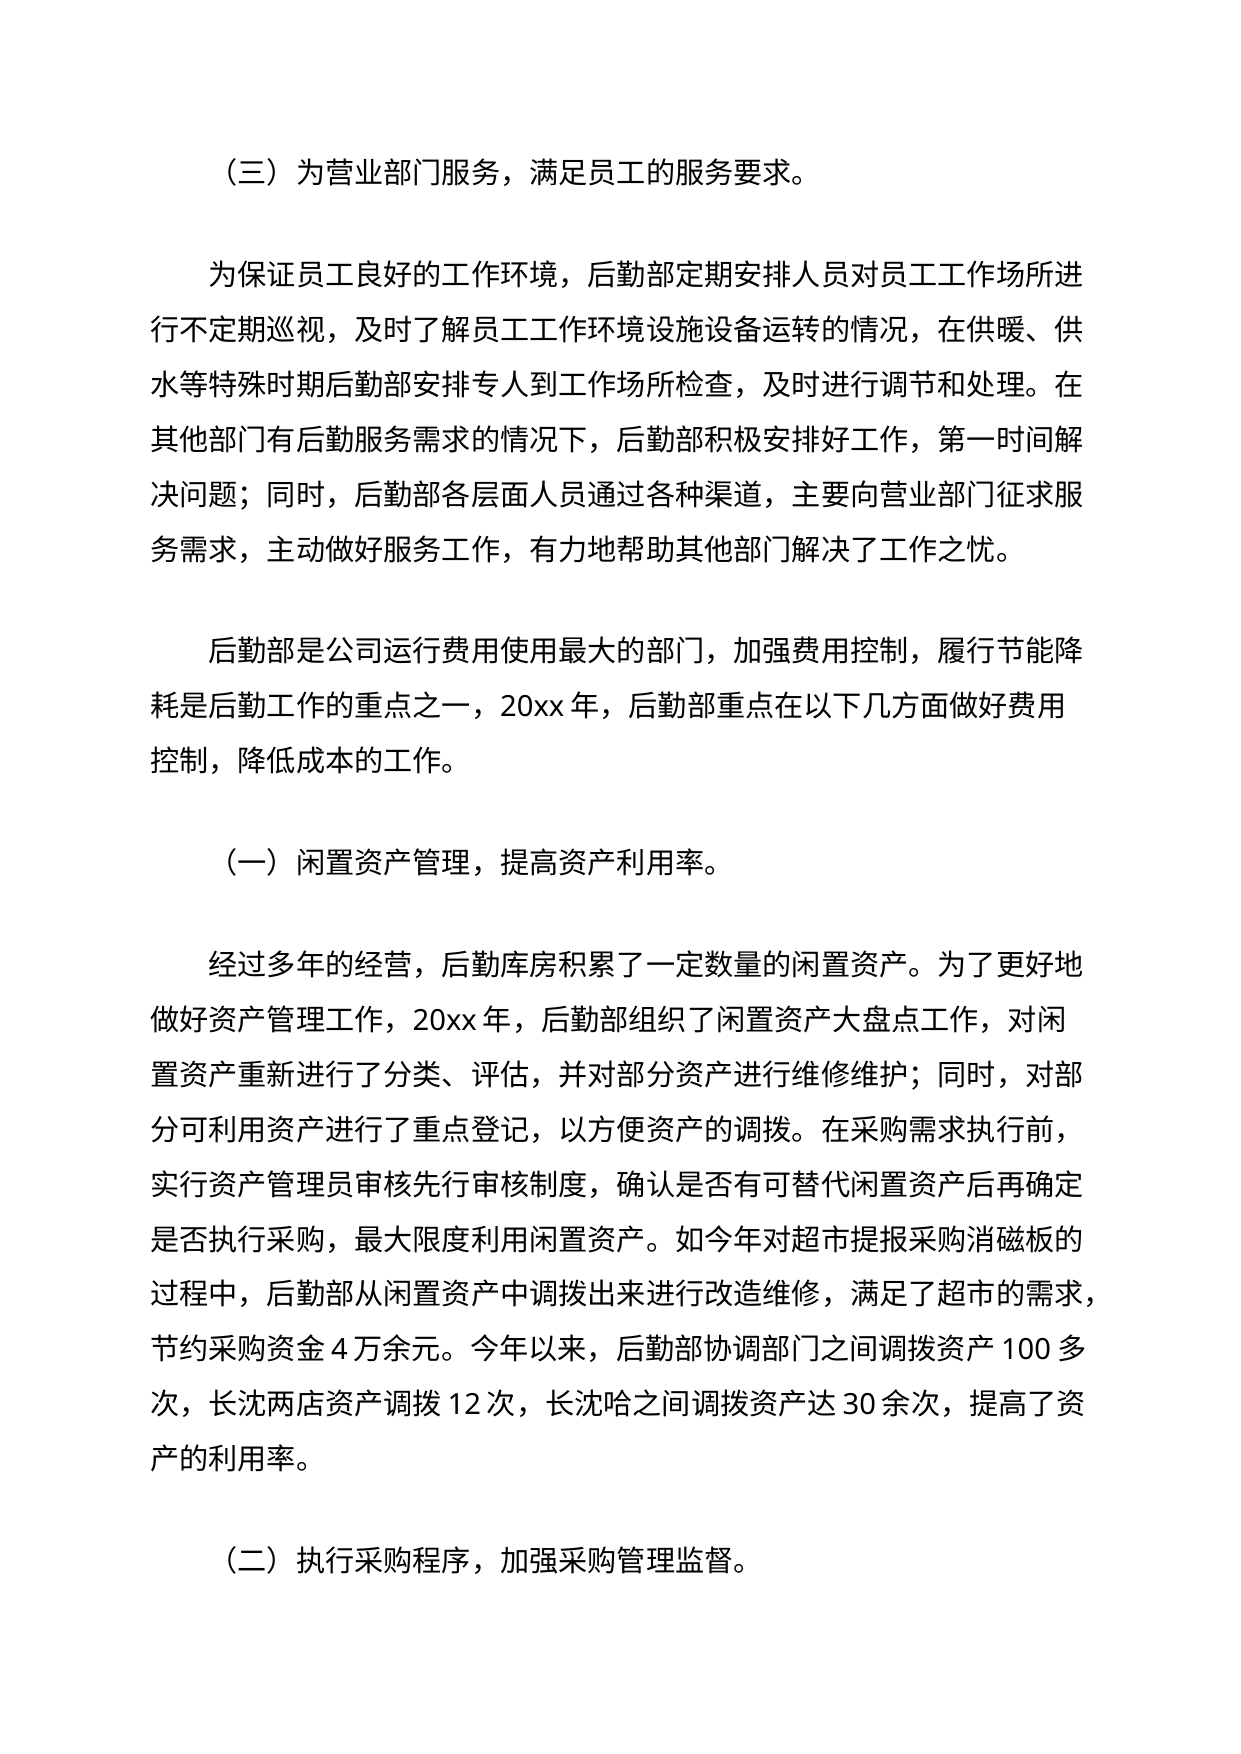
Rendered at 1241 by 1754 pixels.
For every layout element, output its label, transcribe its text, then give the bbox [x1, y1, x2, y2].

text （二）执行采购程序，加强采购管理监督。 [150, 1538, 1090, 1580]
text 经过多年的经营，后勤库房积累了一定数量的闲置资产。为了更好地做好资产管理工作，20xx年，后勤部组织了闲置资产大盘点工作，对闲置资产重新进行了分类、评估，并对部分资产进行维修维护；同时，对部分可利用资产进行了重点登记，以方便资产的调拨。在采购需求执行前，实行资产管理员审核先行审核制度，确认是否有可替代闲置资产后再确定是否执行采购，最大限度利用闲置资产。如今年对超市提报采购消磁板的过程中，后勤部从闲置资产中调拨出来进行改造维修，满足了超市的需求，节约采购资金4万余元。今年以来，后勤部协调部门之间调拨资产100多次，长沈两店资产调拨12次，长沈哈之间调拨资产达30余次，提高了资产的利用率。 [150, 941, 1090, 1478]
text 后勤部是公司运行费用使用最大的部门，加强费用控制，履行节能降耗是后勤工作的重点之一，20xx年，后勤部重点在以下几方面做好费用控制，降低成本的工作。 [150, 628, 1090, 780]
text （一）闲置资产管理，提高资产利用率。 [150, 840, 1090, 882]
text 为保证员工良好的工作环境，后勤部定期安排人员对员工工作场所进行不定期巡视，及时了解员工工作环境设施设备运转的情况，在供暖、供水等特殊时期后勤部安排专人到工作场所检查，及时进行调节和处理。在其他部门有后勤服务需求的情况下，后勤部积极安排好工作，第一时间解决问题；同时，后勤部各层面人员通过各种渠道，主要向营业部门征求服务需求，主动做好服务工作，有力地帮助其他部门解决了工作之忧。 [150, 252, 1090, 568]
text （三）为营业部门服务，满足员工的服务要求。 [150, 150, 1090, 192]
